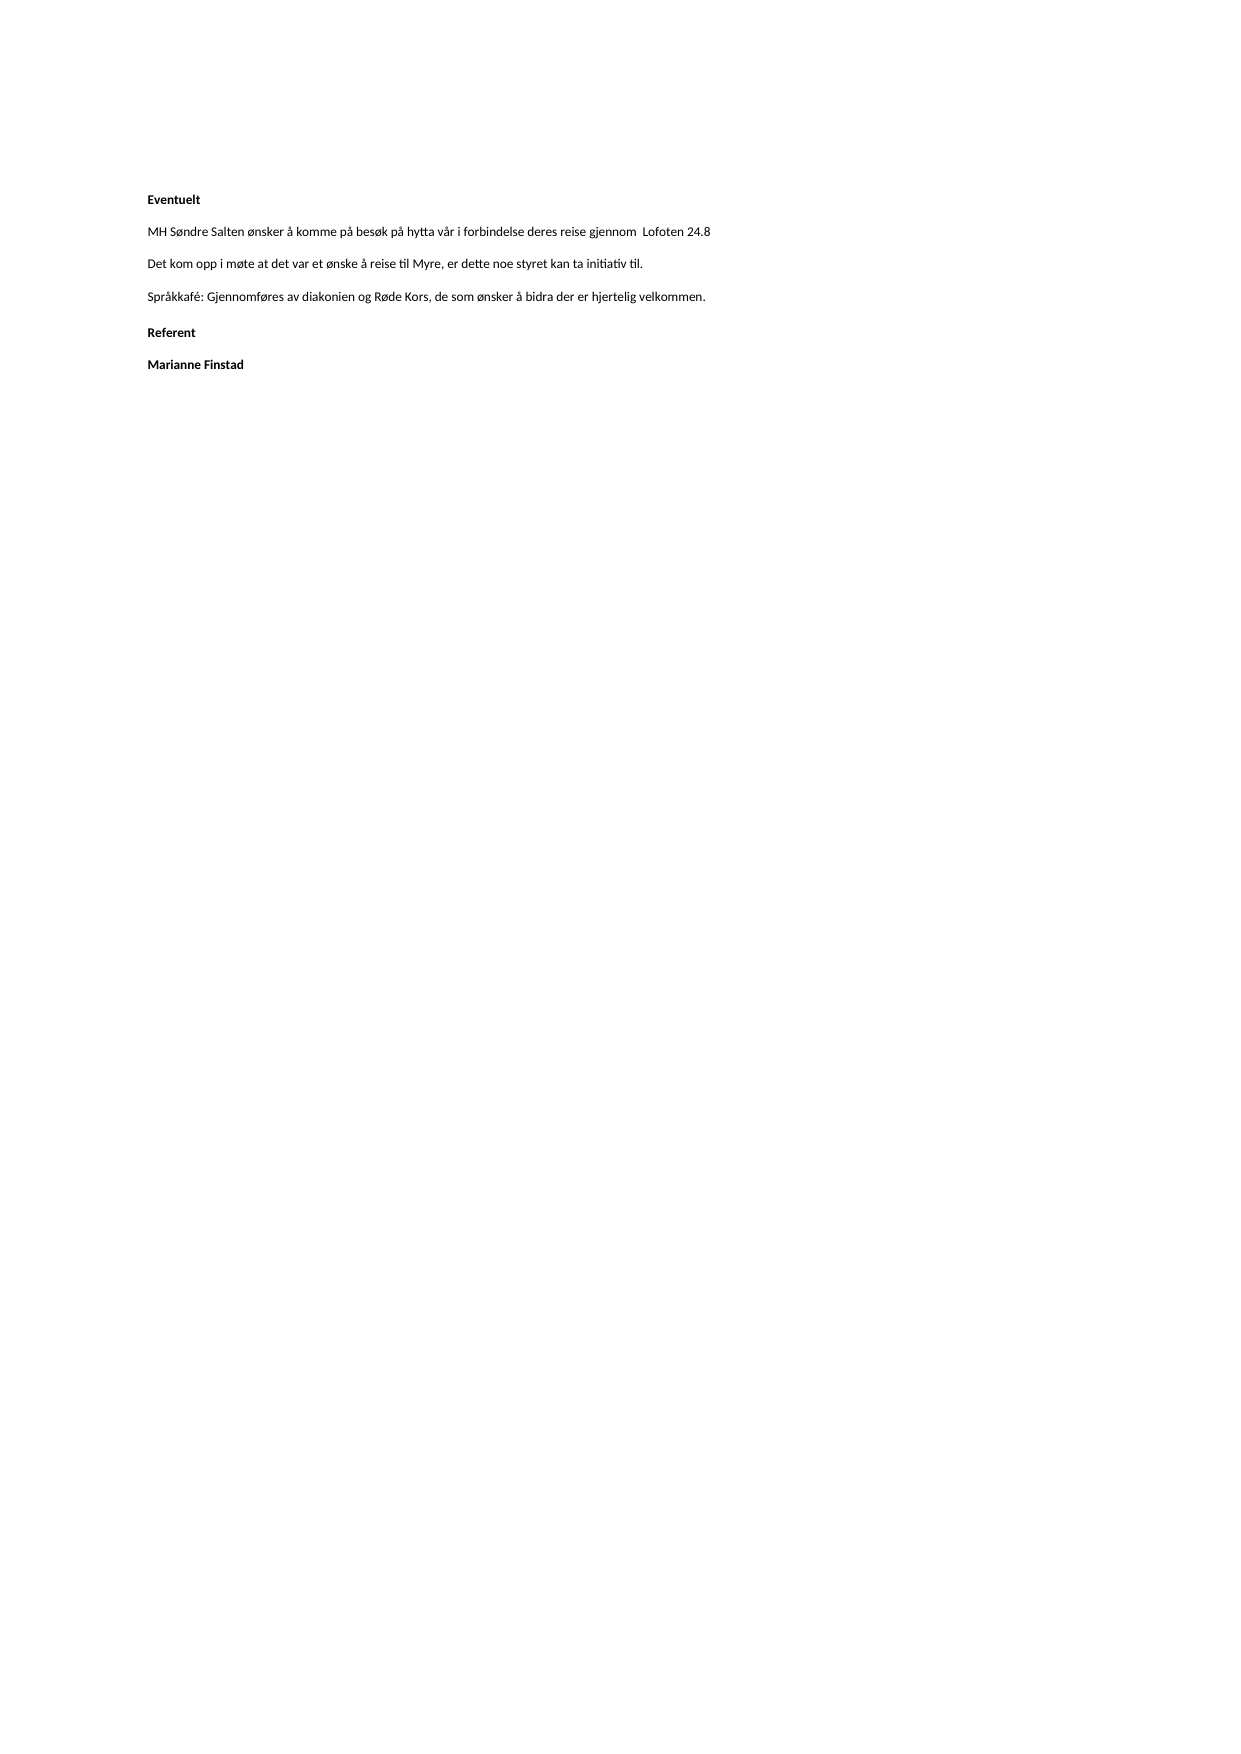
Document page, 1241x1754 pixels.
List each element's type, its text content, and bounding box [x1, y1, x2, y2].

text MH Søndre Salten ønsker å komme på besøk på hytta vår i forbindelse deres reise gjennom Lofoten 24.8 [147, 212, 1093, 240]
text Marianne Finstad [147, 345, 1093, 373]
text Eventuelt [147, 180, 1093, 208]
text Språkkafé: Gjennomføres av diakonien og Røde Kors, de som ønsker å bidra der er hjertelig velkommen. [147, 276, 1093, 304]
text Referent [147, 313, 1093, 341]
text Det kom opp i møte at det var et ønske å reise til Myre, er dette noe styret kan ta initiativ til. [147, 244, 1093, 272]
